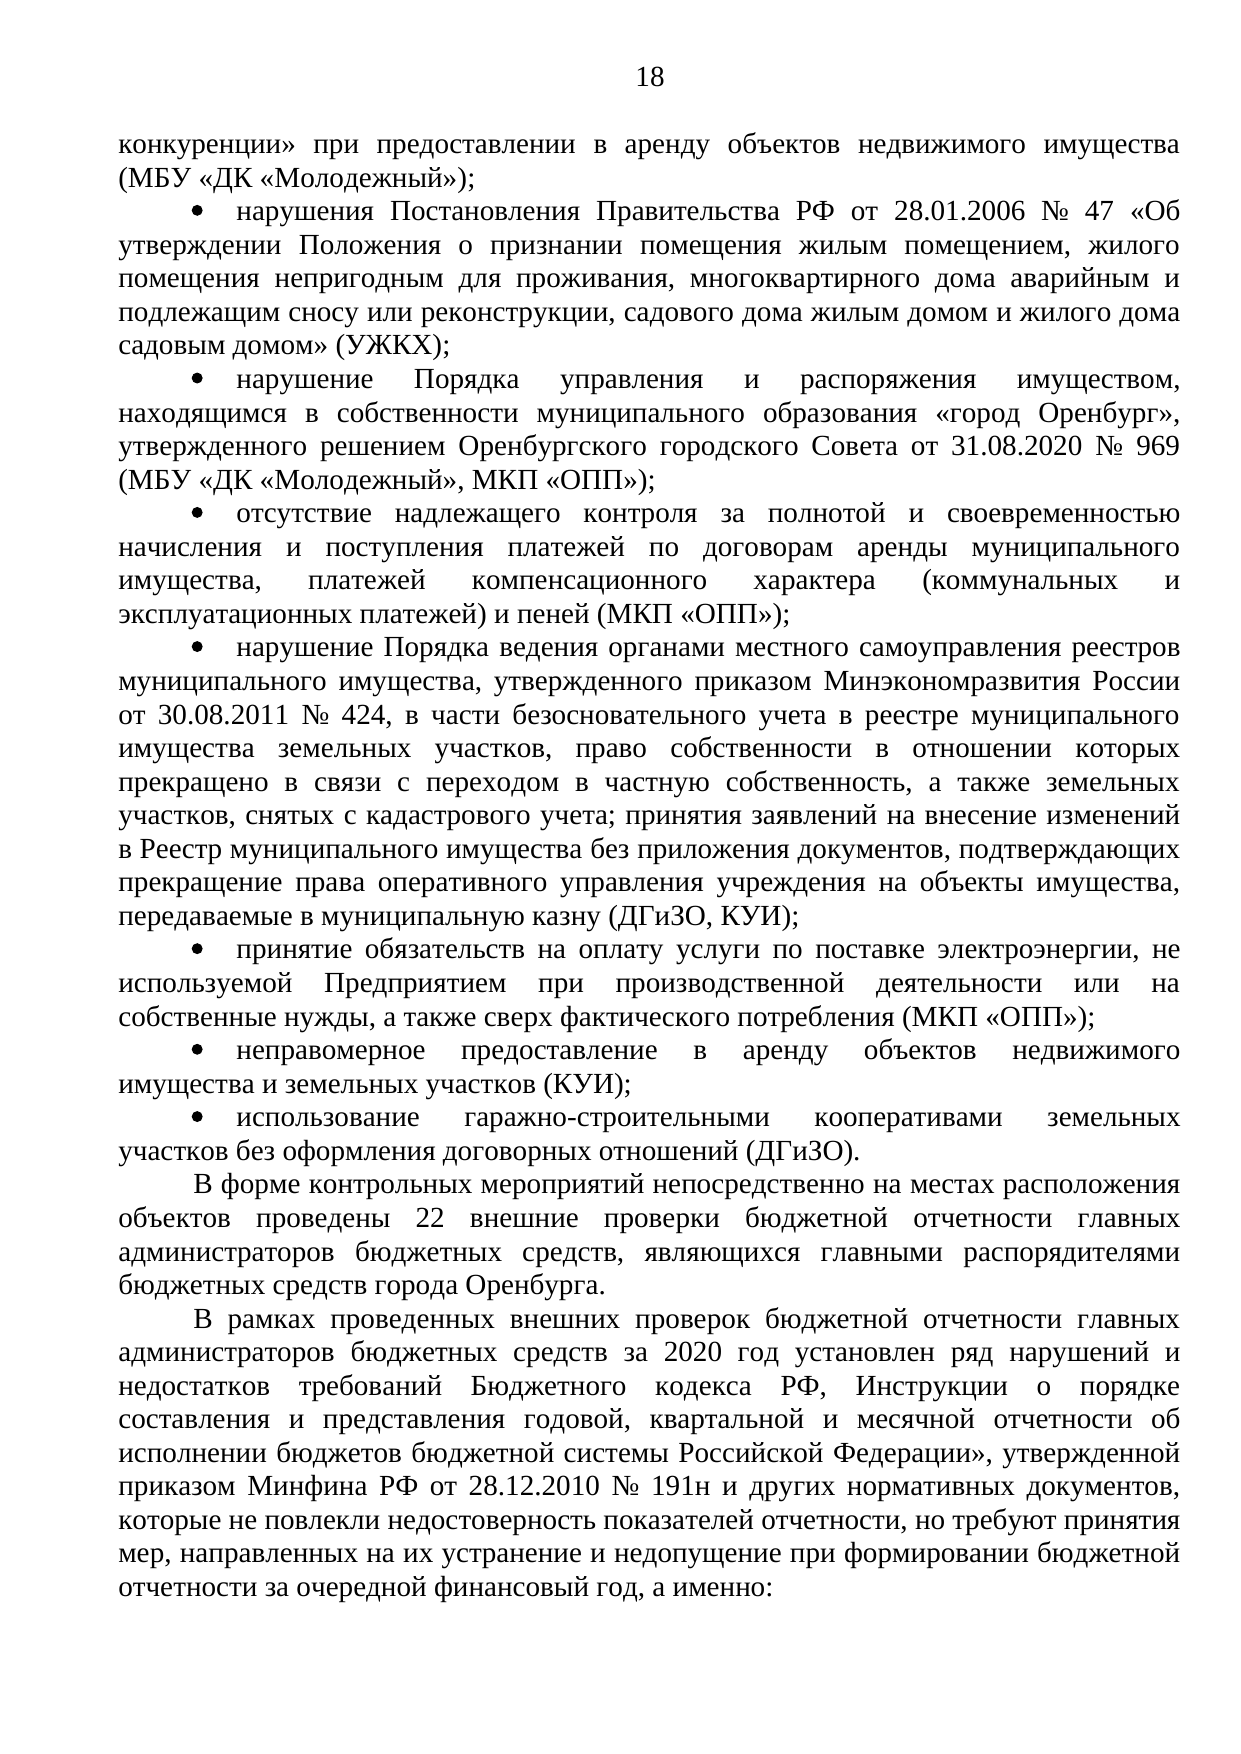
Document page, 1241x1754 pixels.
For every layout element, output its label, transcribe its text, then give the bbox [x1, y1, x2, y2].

list использование гаражно-строительными кооперативами земельных участков без оформления договорных отношений (ДГиЗО). [118, 1099, 1181, 1167]
text В рамках проведенных внешних проверок бюджетной отчетности главных администраторов бюджетных средств за 2020 год установлен ряд нарушений и недостатков требований Бюджетного кодекса РФ, Инструкции о порядке составления и представления годовой, квартальной и месячной отчетности об исполнении бюджетов бюджетной системы Российской Федерации», утвержденной приказом Минфина РФ от 28.12.2010 № 191н и других нормативных документов, которые не повлекли недостоверность показателей отчетности, но требуют принятия мер, направленных на их устранение и недопущение при формировании бюджетной отчетности за очередной финансовый год, а именно: [118, 1301, 1181, 1603]
list нарушение Порядка ведения органами местного самоуправления реестров муниципального имущества, утвержденного приказом Минэкономразвития России от 30.08.2011 № 424, в части безосновательного учета в реестре муниципального имущества земельных участков, право собственности в отношении которых прекращено в связи с переходом в частную собственность, а также земельных участков, снятых с кадастрового учета; принятия заявлений на внесение изменений в Реестр муниципального имущества без приложения документов, подтверждающих прекращение права оперативного управления учреждения на объекты имущества, передаваемые в муниципальную казну (ДГиЗО, КУИ); [118, 629, 1181, 932]
list отсутствие надлежащего контроля за полнотой и своевременностью начисления и поступления платежей по договорам аренды муниципального имущества, платежей компенсационного характера (коммунальных и эксплуатационных платежей) и пеней (МКП «ОПП»); [118, 495, 1181, 629]
text В форме контрольных мероприятий непосредственно на местах расположения объектов проведены 22 внешние проверки бюджетной отчетности главных администраторов бюджетных средств, являющихся главными распорядителями бюджетных средств города Оренбурга. [118, 1167, 1181, 1301]
list нарушения Постановления Правительства РФ от 28.01.2006 № 47 «Об утверждении Положения о признании помещения жилым помещением, жилого помещения непригодным для проживания, многоквартирного дома аварийным и подлежащим сносу или реконструкции, садового дома жилым домом и жилого дома садовым домом» (УЖКХ); [118, 193, 1181, 361]
list принятие обязательств на оплату услуги по поставке электроэнергии, не используемой Предприятием при производственной деятельности или на собственные нужды, а также сверх фактического потребления (МКП «ОПП»); [118, 932, 1181, 1032]
list нарушение Порядка управления и распоряжения имуществом, находящимся в собственности муниципального образования «город Оренбург», утвержденного решением Оренбургского городского Совета от 31.08.2020 № 969 (МБУ «ДК «Молодежный», МКП «ОПП»); [118, 361, 1181, 495]
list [118, 126, 1181, 193]
list неправомерное предоставление в аренду объектов недвижимого имущества и земельных участков (КУИ); [118, 1032, 1181, 1099]
